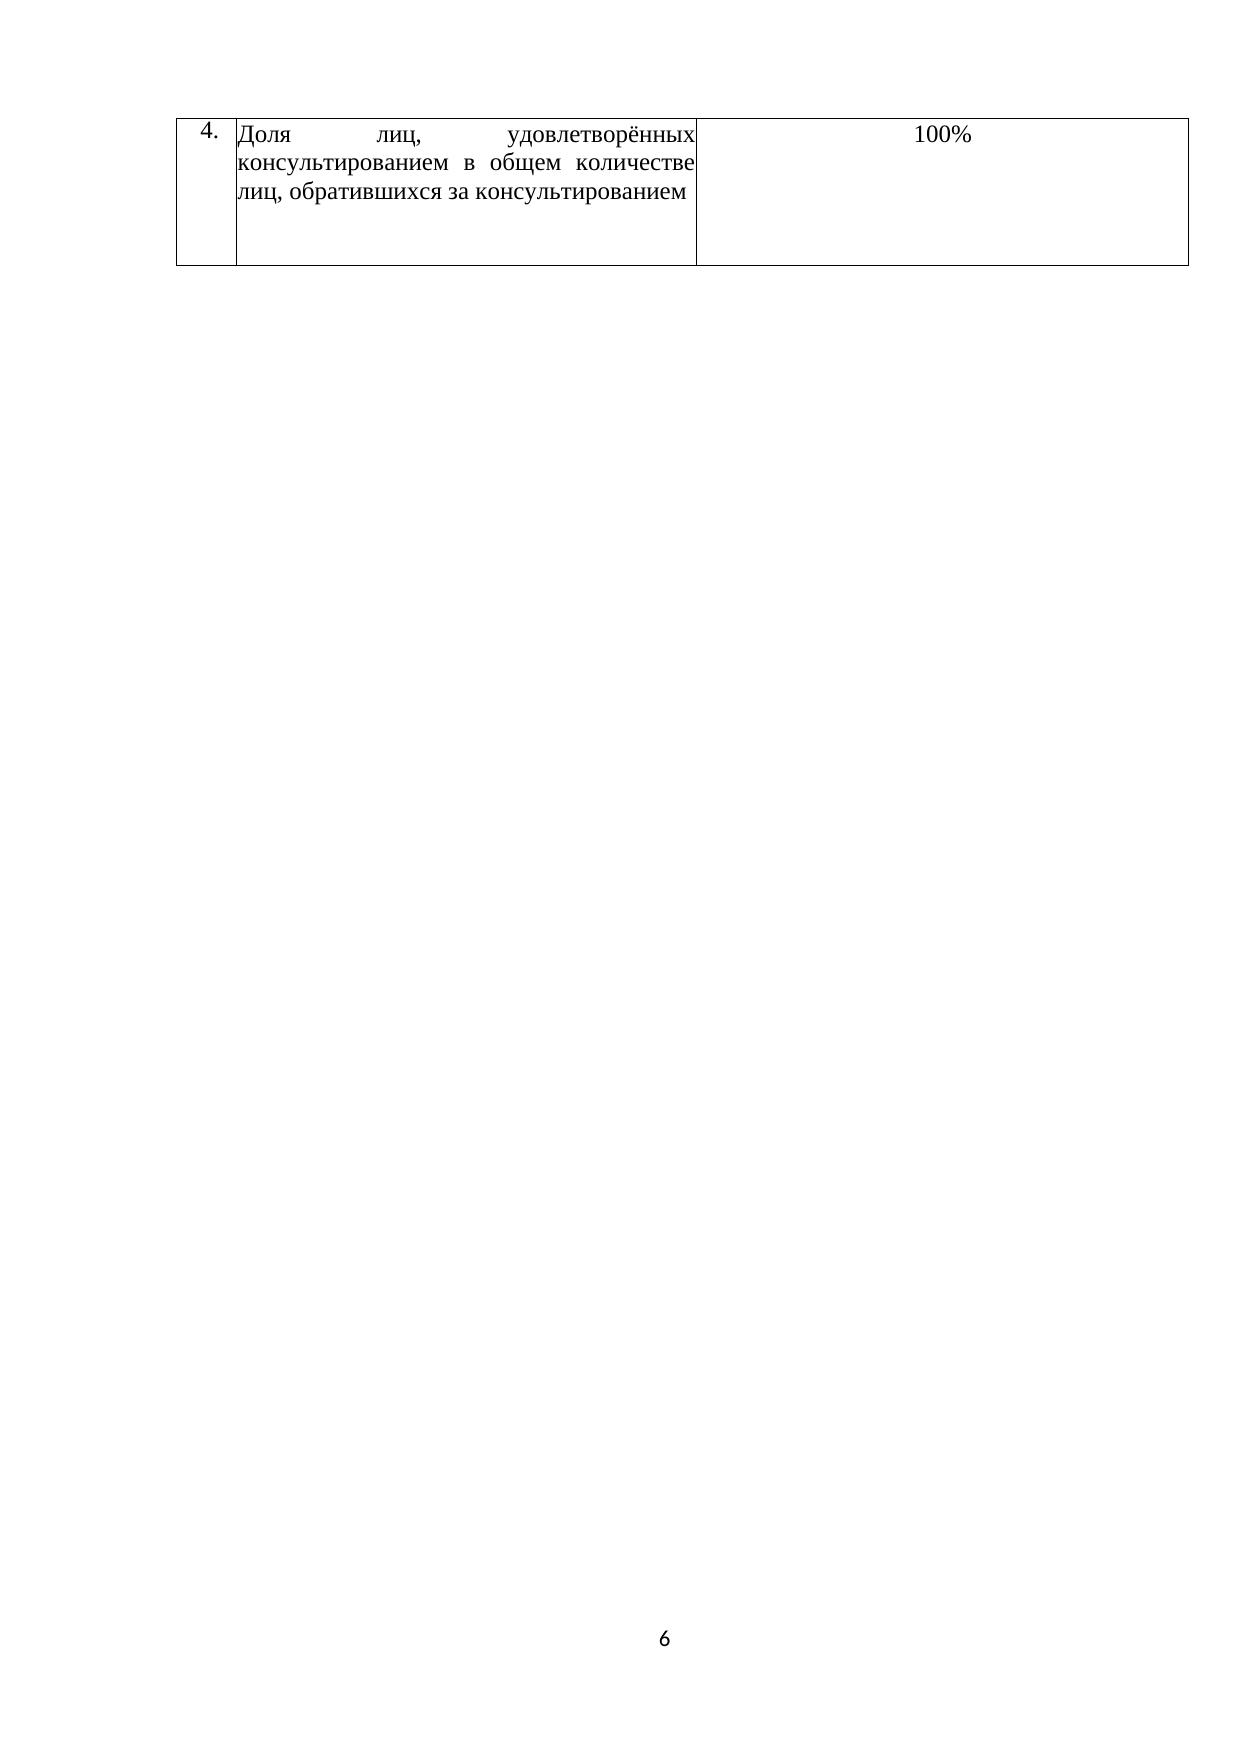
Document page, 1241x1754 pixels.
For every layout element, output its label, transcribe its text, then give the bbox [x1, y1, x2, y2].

table_cell 100% [697, 119, 1188, 265]
table_cell 4. [177, 119, 236, 265]
table_cell Доля лиц, удовлетворённых консультированием в общем количестве лиц, обратившихся за консультированием [237, 119, 696, 265]
